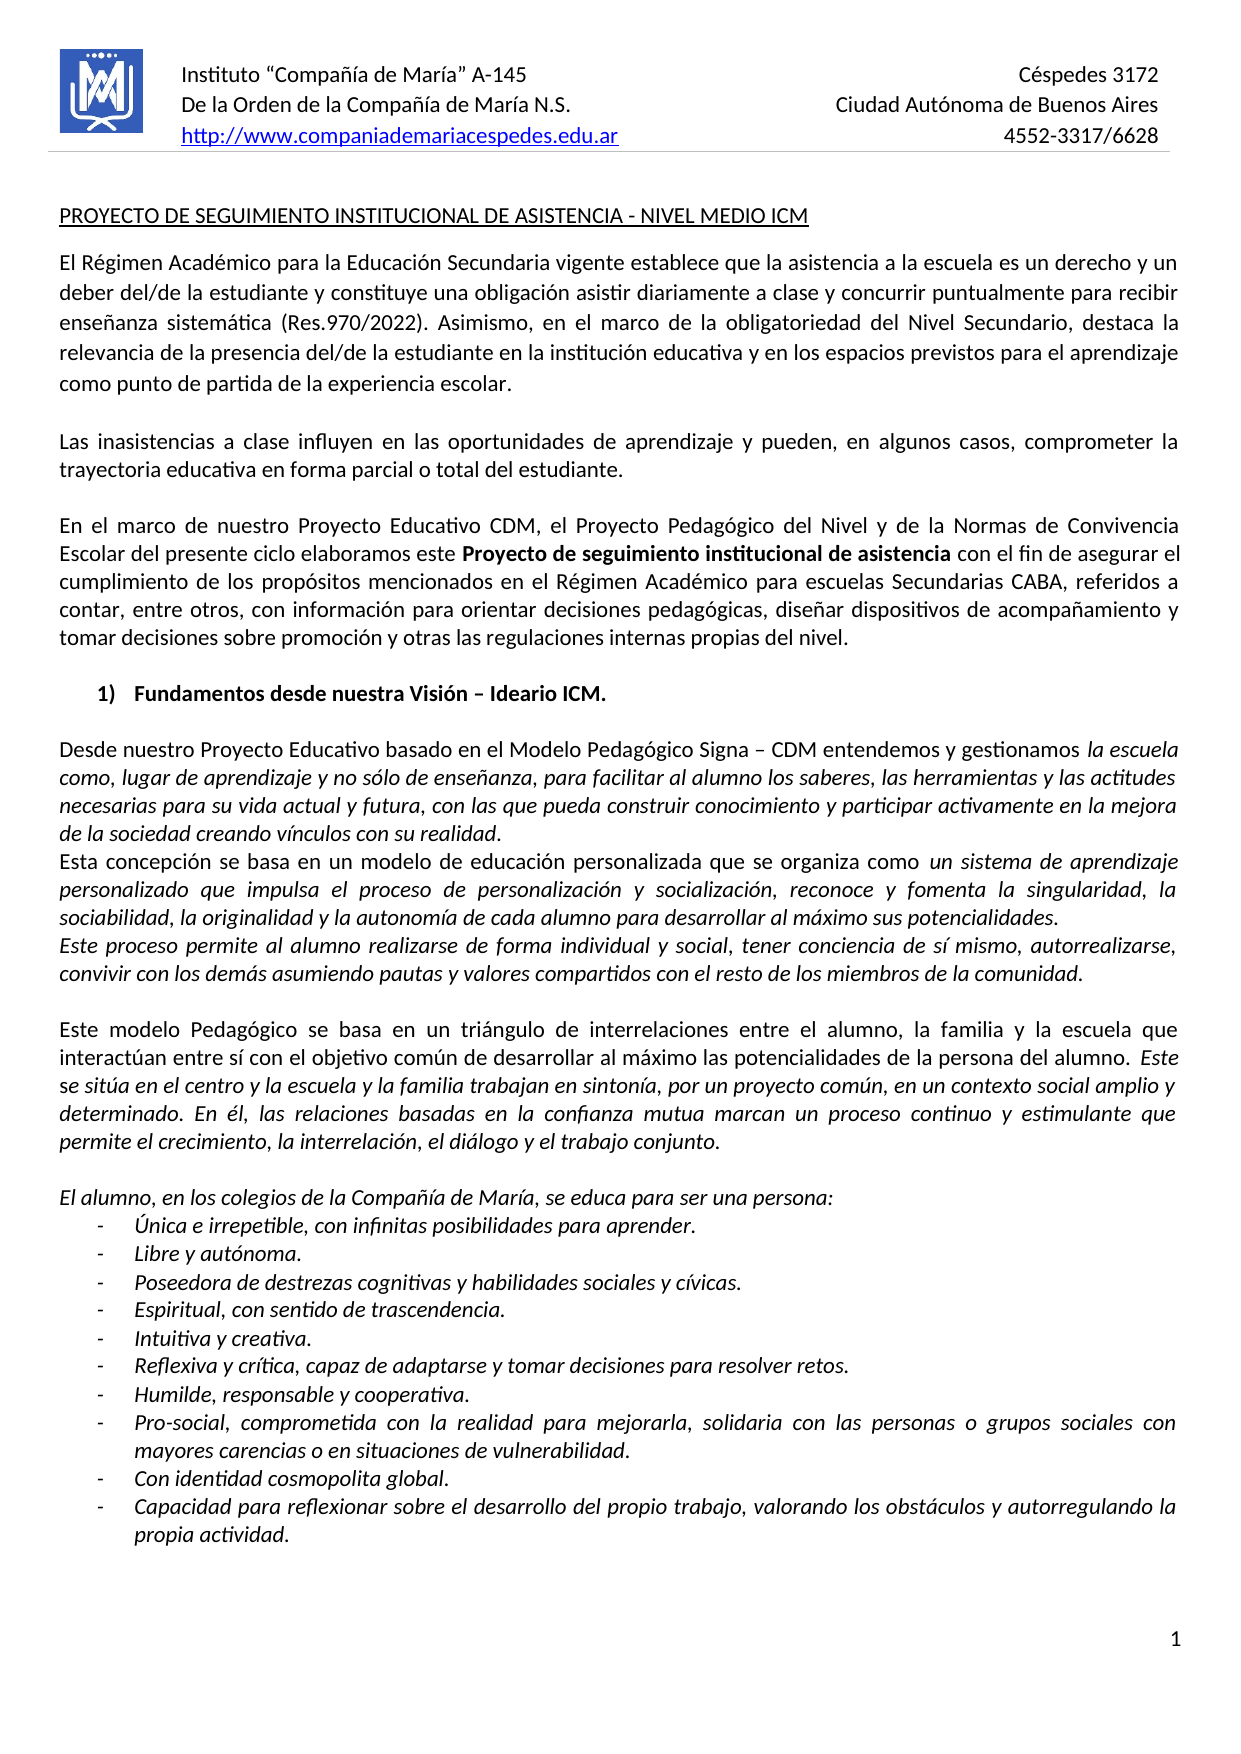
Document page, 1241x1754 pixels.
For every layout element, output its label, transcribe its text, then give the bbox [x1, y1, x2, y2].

text Este modelo Pedagógico se basa en un triángulo de interrelaciones entre el alumno, la familia y la escuela que interactúan entre sí con el objetivo común de desarrollar al máximo las potencialidades de la persona del alumno. Este se sitúa en el centro y la escuela y la familia trabajan en sintonía, por un proyecto común, en un contexto social amplio y determinado. En él, las relaciones basadas en la confianza mutua marcan un proceso continuo y estimulante que permite el crecimiento, la interrelación, el diálogo y el trabajo conjunto. [59, 1015, 1181, 1156]
table_header Instituto “Compañía de María” A-145 De la Orden de la Compañía de María N.S. http://www.companiademariacespedes.edu.ar [170, 0, 659, 151]
text Desde nuestro Proyecto Educativo basado en el Modelo Pedagógico Signa – CDM entendemos y gestionamos la escuela como, lugar de aprendizaje y no sólo de enseñanza, para facilitar al alumno los saberes, las herramientas y las actitudes necesarias para su vida actual y futura, con las que pueda construir conocimiento y participar activamente en la mejora de la sociedad creando vínculos con su realidad. [59, 735, 1181, 847]
text El alumno, en los colegios de la Compañía de María, se educa para ser una persona: [59, 1183, 1181, 1212]
list Intuitiva y creativa. [97, 1324, 1181, 1352]
list Única e irrepetible, con infinitas posibilidades para aprender. [97, 1212, 1181, 1239]
list Pro-social, comprometida con la realidad para mejorarla, solidaria con las personas o grupos sociales con mayores carencias o en situaciones de vulnerabilidad. [97, 1408, 1181, 1464]
table_header Céspedes 3172 Ciudad Autónoma de Buenos Aires 4552-3317/6628 [659, 0, 1170, 151]
text Las inasistencias a clase influyen en las oportunidades de aprendizaje y pueden, en algunos casos, comprometer la trayectoria educativa en forma parcial o total del estudiante. [59, 427, 1181, 483]
list Humilde, responsable y cooperativa. [97, 1380, 1181, 1408]
text En el marco de nuestro Proyecto Educativo CDM, el Proyecto Pedagógico del Nivel y de la Normas de Convivencia Escolar del presente ciclo elaboramos este Proyecto de seguimiento institucional de asistencia con el fin de asegurar el cumplimiento de los propósitos mencionados en el Régimen Académico para escuelas Secundarias CABA, referidos a contar, entre otros, con información para orientar decisiones pedagógicas, diseñar dispositivos de acompañamiento y tomar decisiones sobre promoción y otras las regulaciones internas propias del nivel. [59, 511, 1181, 651]
picture [59, 49, 143, 133]
list Libre y autónoma. [97, 1239, 1181, 1268]
list Reflexiva y crítica, capaz de adaptarse y tomar decisiones para resolver retos. [97, 1352, 1181, 1380]
text El Régimen Académico para la Educación Secundaria vigente establece que la asistencia a la escuela es un derecho y un deber del/de la estudiante y constituye una obligación asistir diariamente a clase y concurrir puntualmente para recibir enseñanza sistemática (Res.970/2022). Asimismo, en el marco de la obligatoriedad del Nivel Secundario, destaca la relevancia de la presencia del/de la estudiante en la institución educativa y en los espacios previstos para el aprendizaje como punto de partida de la experiencia escolar. [59, 248, 1181, 397]
text Esta concepción se basa en un modelo de educación personalizada que se organiza como un sistema de aprendizaje personalizado que impulsa el proceso de personalización y socialización, reconoce y fomenta la singularidad, la sociabilidad, la originalidad y la autonomía de cada alumno para desarrollar al máximo sus potencialidades. [59, 847, 1181, 931]
list Con identidad cosmopolita global. [97, 1464, 1181, 1492]
list Capacidad para reflexionar sobre el desarrollo del propio trabajo, valorando los obstáculos y autorregulando la propia actividad. [97, 1492, 1181, 1548]
table_header [48, 0, 170, 151]
list Poseedora de destrezas cognitivas y habilidades sociales y cívicas. [97, 1268, 1181, 1296]
text Este proceso permite al alumno realizarse de forma individual y social, tener conciencia de sí mismo, autorrealizarse, convivir con los demás asumiendo pautas y valores compartidos con el resto de los miembros de la comunidad. [59, 931, 1181, 987]
list Espiritual, con sentido de trascendencia. [97, 1296, 1181, 1324]
list Fundamentos desde nuestra Visión – Ideario ICM. [97, 679, 1181, 707]
text PROYECTO DE SEGUIMIENTO INSTITUCIONAL DE ASISTENCIA - NIVEL MEDIO ICM [59, 201, 1181, 229]
